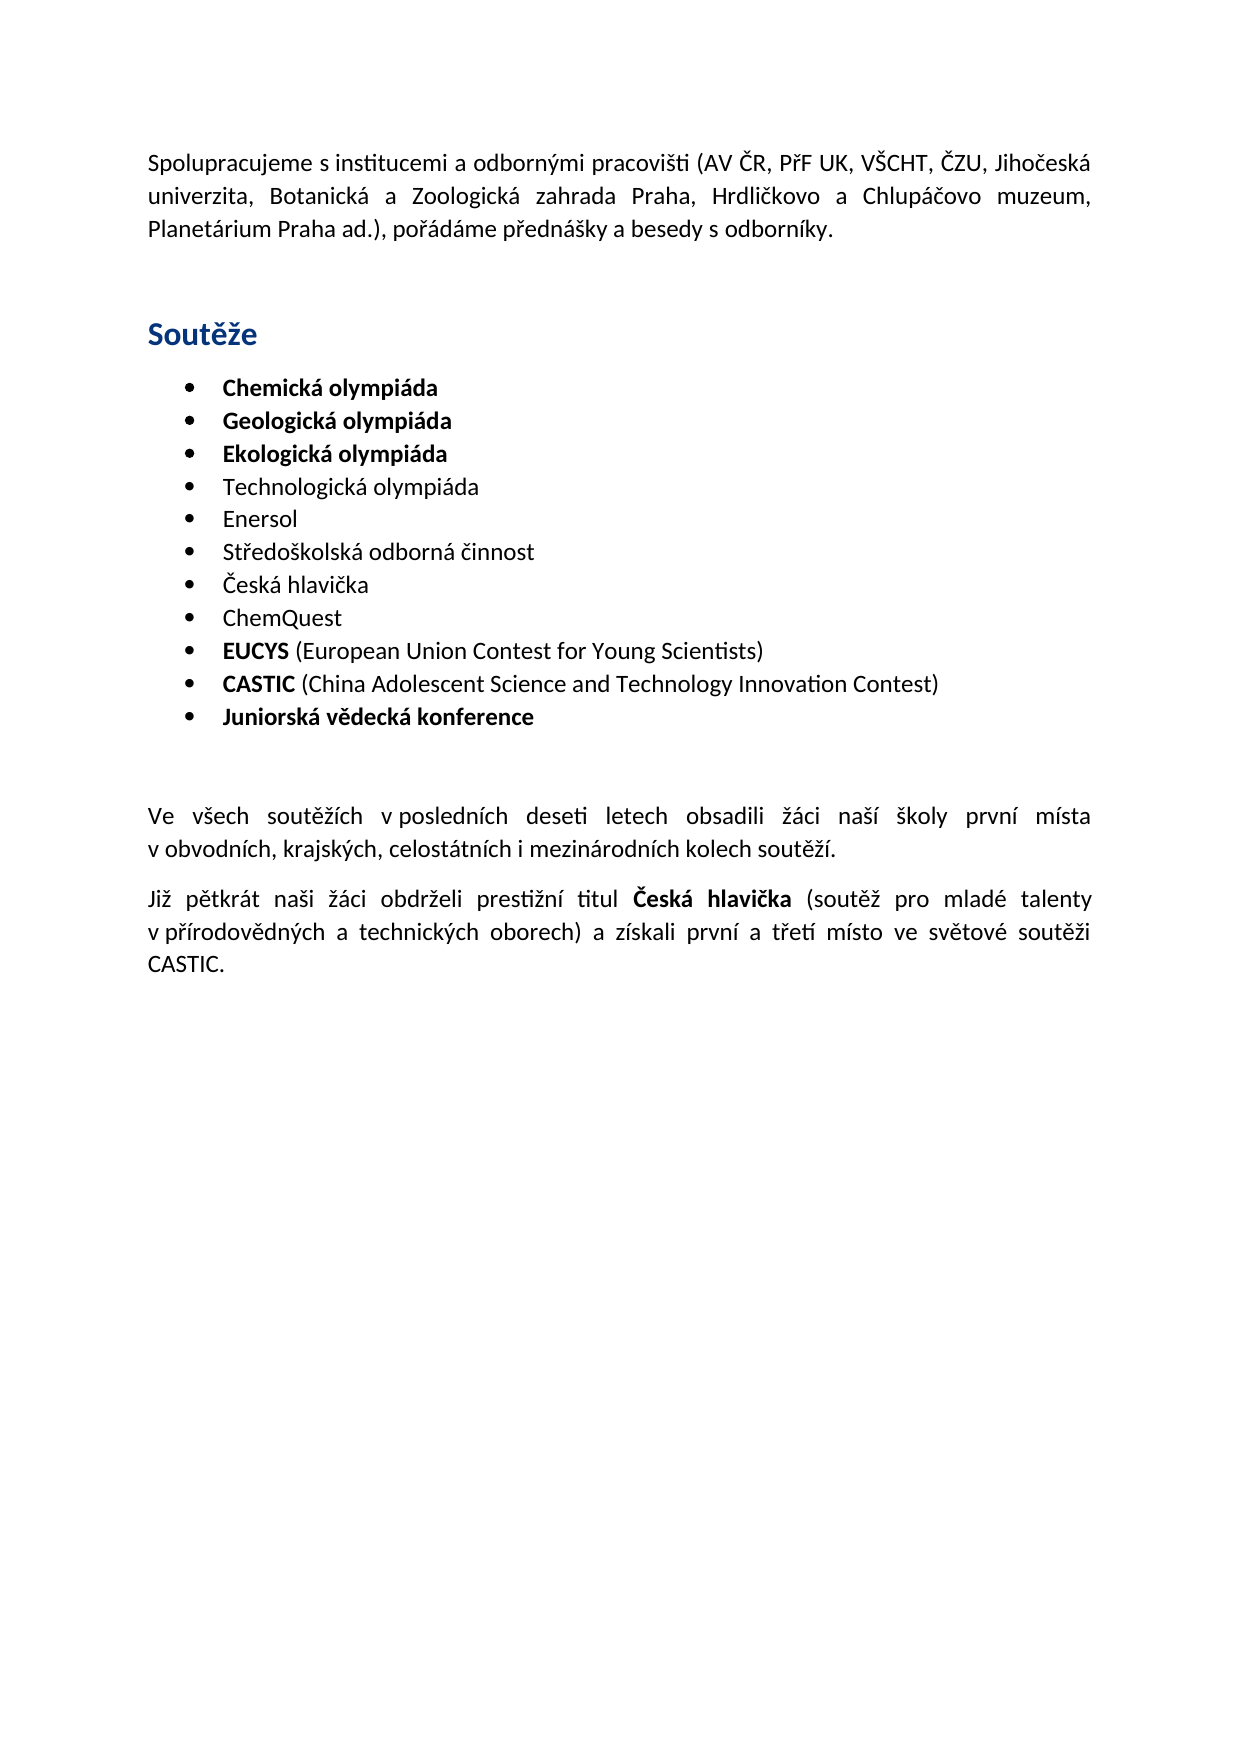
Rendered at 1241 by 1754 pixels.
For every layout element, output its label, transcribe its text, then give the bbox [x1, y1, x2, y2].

list Středoškolská odborná činnost [185, 536, 1093, 567]
list Enersol [185, 503, 1093, 534]
list Geologická olympiáda [185, 405, 1093, 435]
list EUCYS (European Union Contest for Young Scientists) [185, 635, 1093, 666]
list ChemQuest [185, 602, 1093, 633]
text Soutěže [148, 313, 1093, 353]
text Ve všech soutěžích v posledních deseti letech obsadili žáci naší školy první místa v obvodních, krajských, celostátních i mezinárodních kolech soutěží. [148, 800, 1093, 864]
text Již pětkrát naši žáci obdrželi prestižní titul Česká hlavička (soutěž pro mladé talenty v přírodovědných a technických oborech) a získali první a třetí místo ve světové soutěži CASTIC. [148, 883, 1093, 979]
list Juniorská vědecká konference [185, 701, 1093, 732]
list CASTIC (China Adolescent Science and Technology Innovation Contest) [185, 668, 1093, 699]
list Technologická olympiáda [185, 471, 1093, 501]
list Chemická olympiáda [185, 372, 1093, 402]
text Spolupracujeme s institucemi a odbornými pracovišti (AV ČR, PřF UK, VŠCHT, ČZU, Jihočeská univerzita, Botanická a Zoologická zahrada Praha, Hrdličkovo a Chlupáčovo muzeum, Planetárium Praha ad.), pořádáme přednášky a besedy s odborníky. [148, 148, 1093, 244]
list Ekologická olympiáda [185, 438, 1093, 468]
list Česká hlavička [185, 569, 1093, 600]
